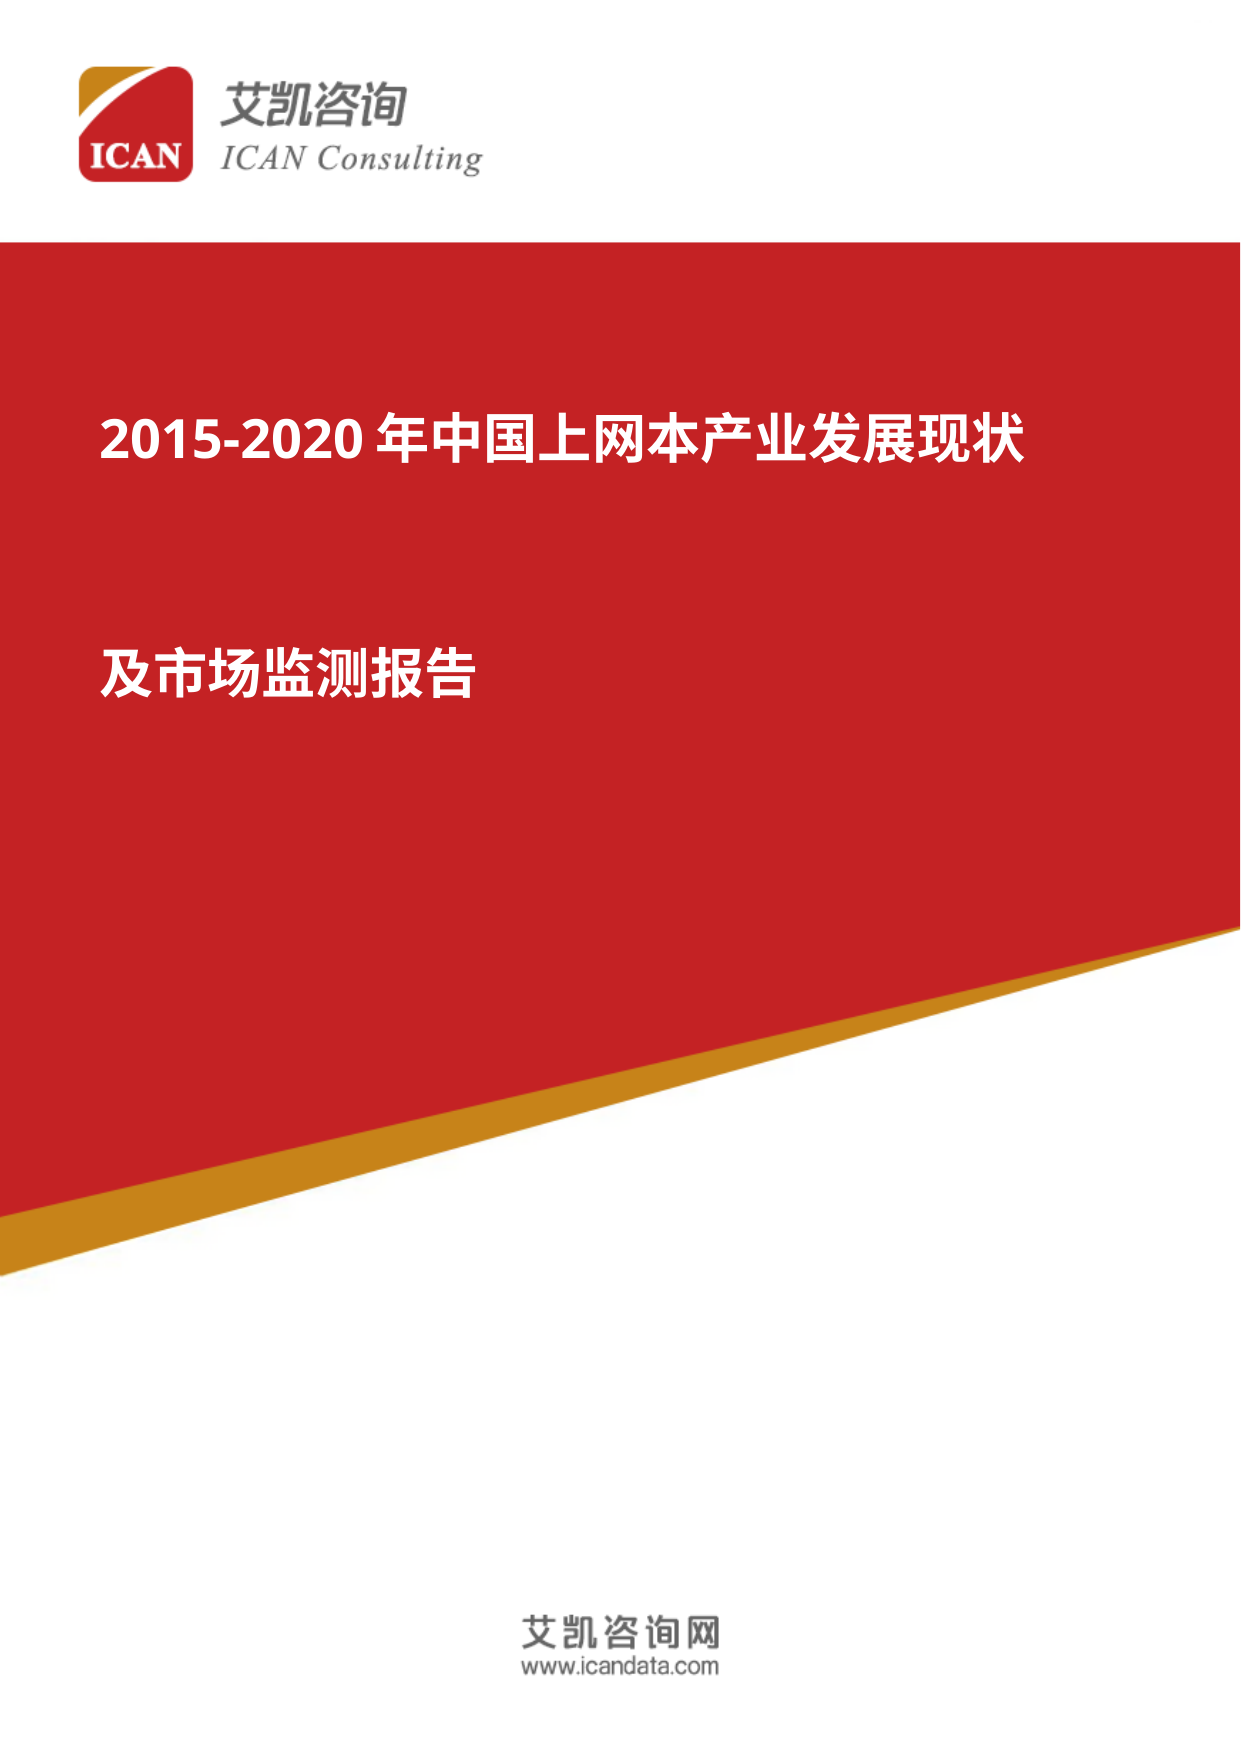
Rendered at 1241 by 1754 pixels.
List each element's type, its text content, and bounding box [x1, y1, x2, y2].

subtitle 2015-2020年中国上网本产业发展现状及市场监测报告 [99, 386, 1053, 718]
picture [0, 5, 1241, 1754]
